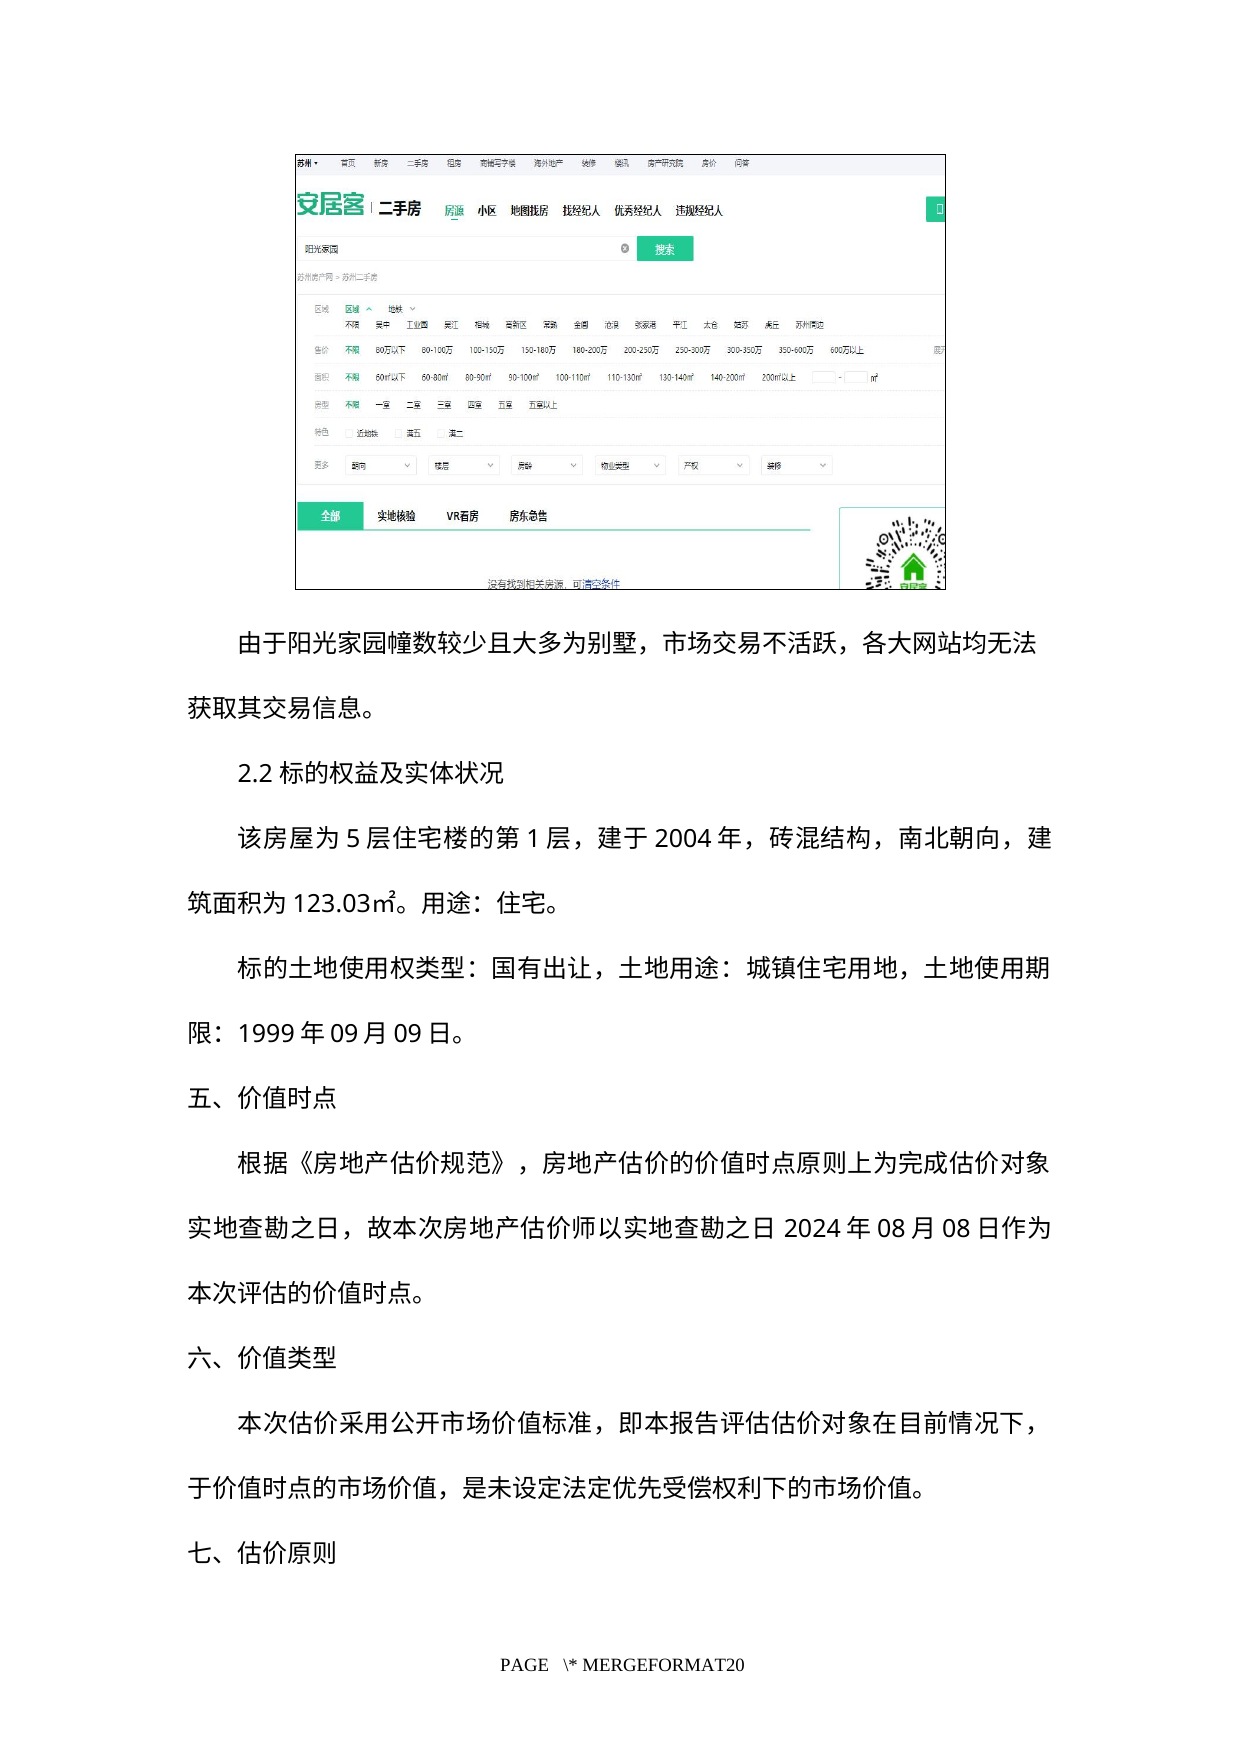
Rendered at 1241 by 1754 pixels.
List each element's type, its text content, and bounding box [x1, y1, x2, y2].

text 七、估价原则 [187, 1519, 1053, 1584]
text 六、价值类型 [187, 1324, 1053, 1389]
text 标的土地使用权类型：国有出让，土地用途：城镇住宅用地，土地使用期限：1999年09月09日。 [187, 934, 1053, 1064]
text 本次估价采用公开市场价值标准，即本报告评估估价对象在目前情况下，于价值时点的市场价值，是未设定法定优先受偿权利下的市场价值。 [187, 1389, 1053, 1519]
text 由于阳光家园幢数较少且大多为别墅，市场交易不活跃，各大网站均无法获取其交易信息。 [187, 609, 1053, 739]
text 五、价值时点 [187, 1064, 1053, 1129]
text 2.2 标的权益及实体状况 [187, 739, 1053, 804]
text 根据《房地产估价规范》，房地产估价的价值时点原则上为完成估价对象实地查勘之日，故本次房地产估价师以实地查勘之日2024年08月08日作为本次评估的价值时点。 [187, 1129, 1053, 1324]
text 该房屋为5层住宅楼的第1层，建于2004年，砖混结构，南北朝向，建筑面积为123.03㎡。用途：住宅。 [187, 804, 1053, 934]
picture [296, 155, 945, 589]
